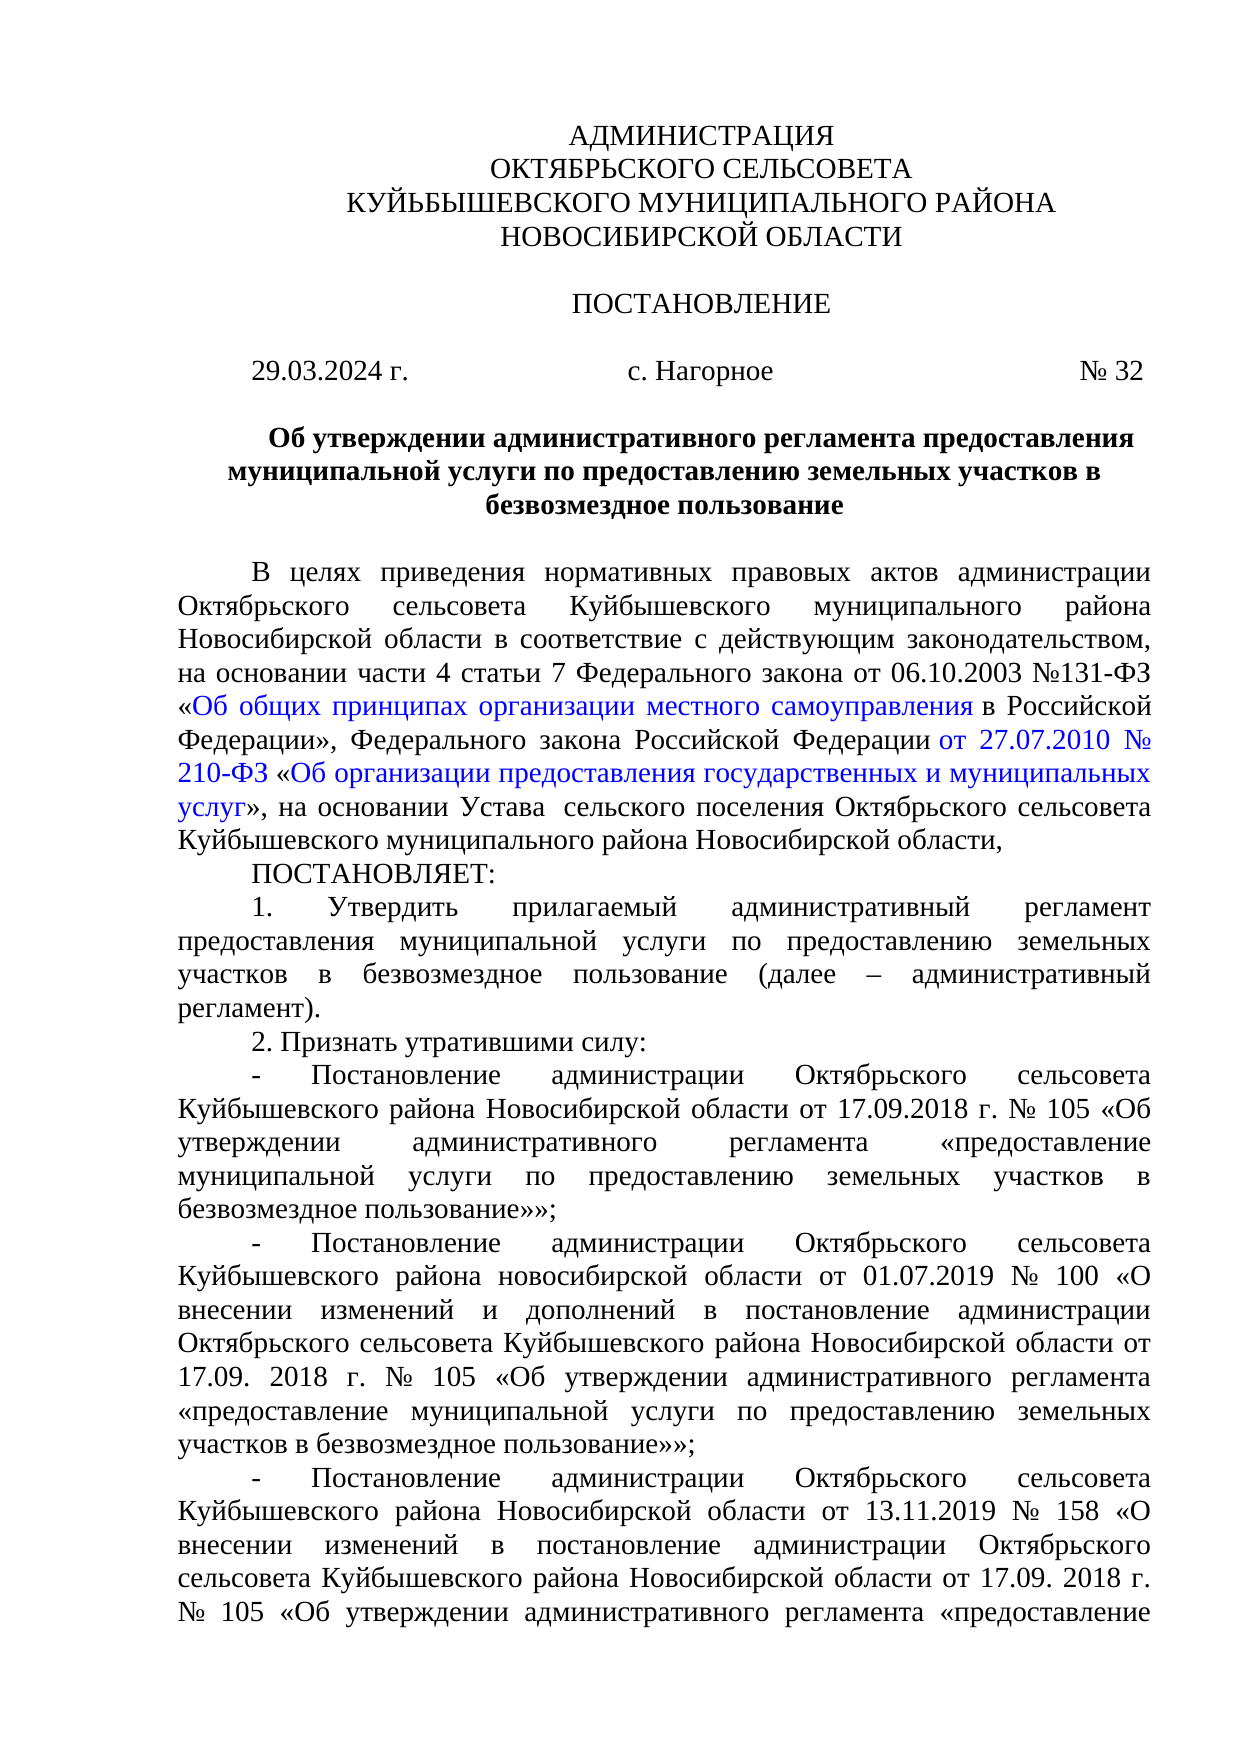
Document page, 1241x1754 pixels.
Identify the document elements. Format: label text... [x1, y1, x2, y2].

text В целях приведения нормативных правовых актов администрации Октябрьского сельсовета Куйбышевского муниципального района Новосибирской области в соответствие с действующим законодательством, на основании части 4 статьи 7 Федерального закона от 06.10.2003 №131-ФЗ «Об общих принципах организации местного самоуправления в Российской Федерации», Федерального закона Российской Федерации от 27.07.2010 № 210-ФЗ «Об организации предоставления государственных и муниципальных услуг», на основании Устава сельского поселения Октябрьского сельсовета Куйбышевского муниципального района Новосибирской области, [177, 554, 1152, 856]
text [177, 1460, 1152, 1627]
text ОКТЯБРЬСКОГО СЕЛЬСОВЕТА [177, 152, 1152, 185]
text 2. Признать утратившими силу: [177, 1024, 1152, 1057]
text Об утверждении административного регламента предоставления муниципальной услуги по предоставлению земельных участков в безвозмездное пользование [177, 420, 1152, 521]
text АДМИНИСТРАЦИЯ [177, 118, 1152, 152]
text - Постановление администрации Октябрьского сельсовета Куйбышевского района новосибирской области от 01.07.2019 № 100 «О внесении изменений и дополнений в постановление администрации Октябрьского сельсовета Куйбышевского района Новосибирской области от 17.09. 2018 г. № 105 «Об утверждении административного регламента «предоставление муниципальной услуги по предоставлению земельных участков в безвозмездное пользование»»; [177, 1225, 1152, 1460]
text ПОСТАНОВЛЯЕТ: [177, 856, 1152, 889]
text КУЙЬБЫШЕВСКОГО МУНИЦИПАЛЬНОГО РАЙОНА [177, 185, 1152, 219]
text НОВОСИБИРСКОЙ ОБЛАСТИ [177, 219, 1152, 252]
text - Постановление администрации Октябрьского сельсовета Куйбышевского района Новосибирской области от 17.09.2018 г. № 105 «Об утверждении административного регламента «предоставление муниципальной услуги по предоставлению земельных участков в безвозмездное пользование»»; [177, 1057, 1152, 1225]
text ПОСТАНОВЛЕНИЕ [177, 286, 1152, 319]
text 1. Утвердить прилагаемый административный регламент предоставления муниципальной услуги по предоставлению земельных участков в безвозмездное пользование (далее – административный регламент). [177, 889, 1152, 1024]
text 29.03.2024 г. с. Нагорное № 32 [177, 353, 1152, 386]
